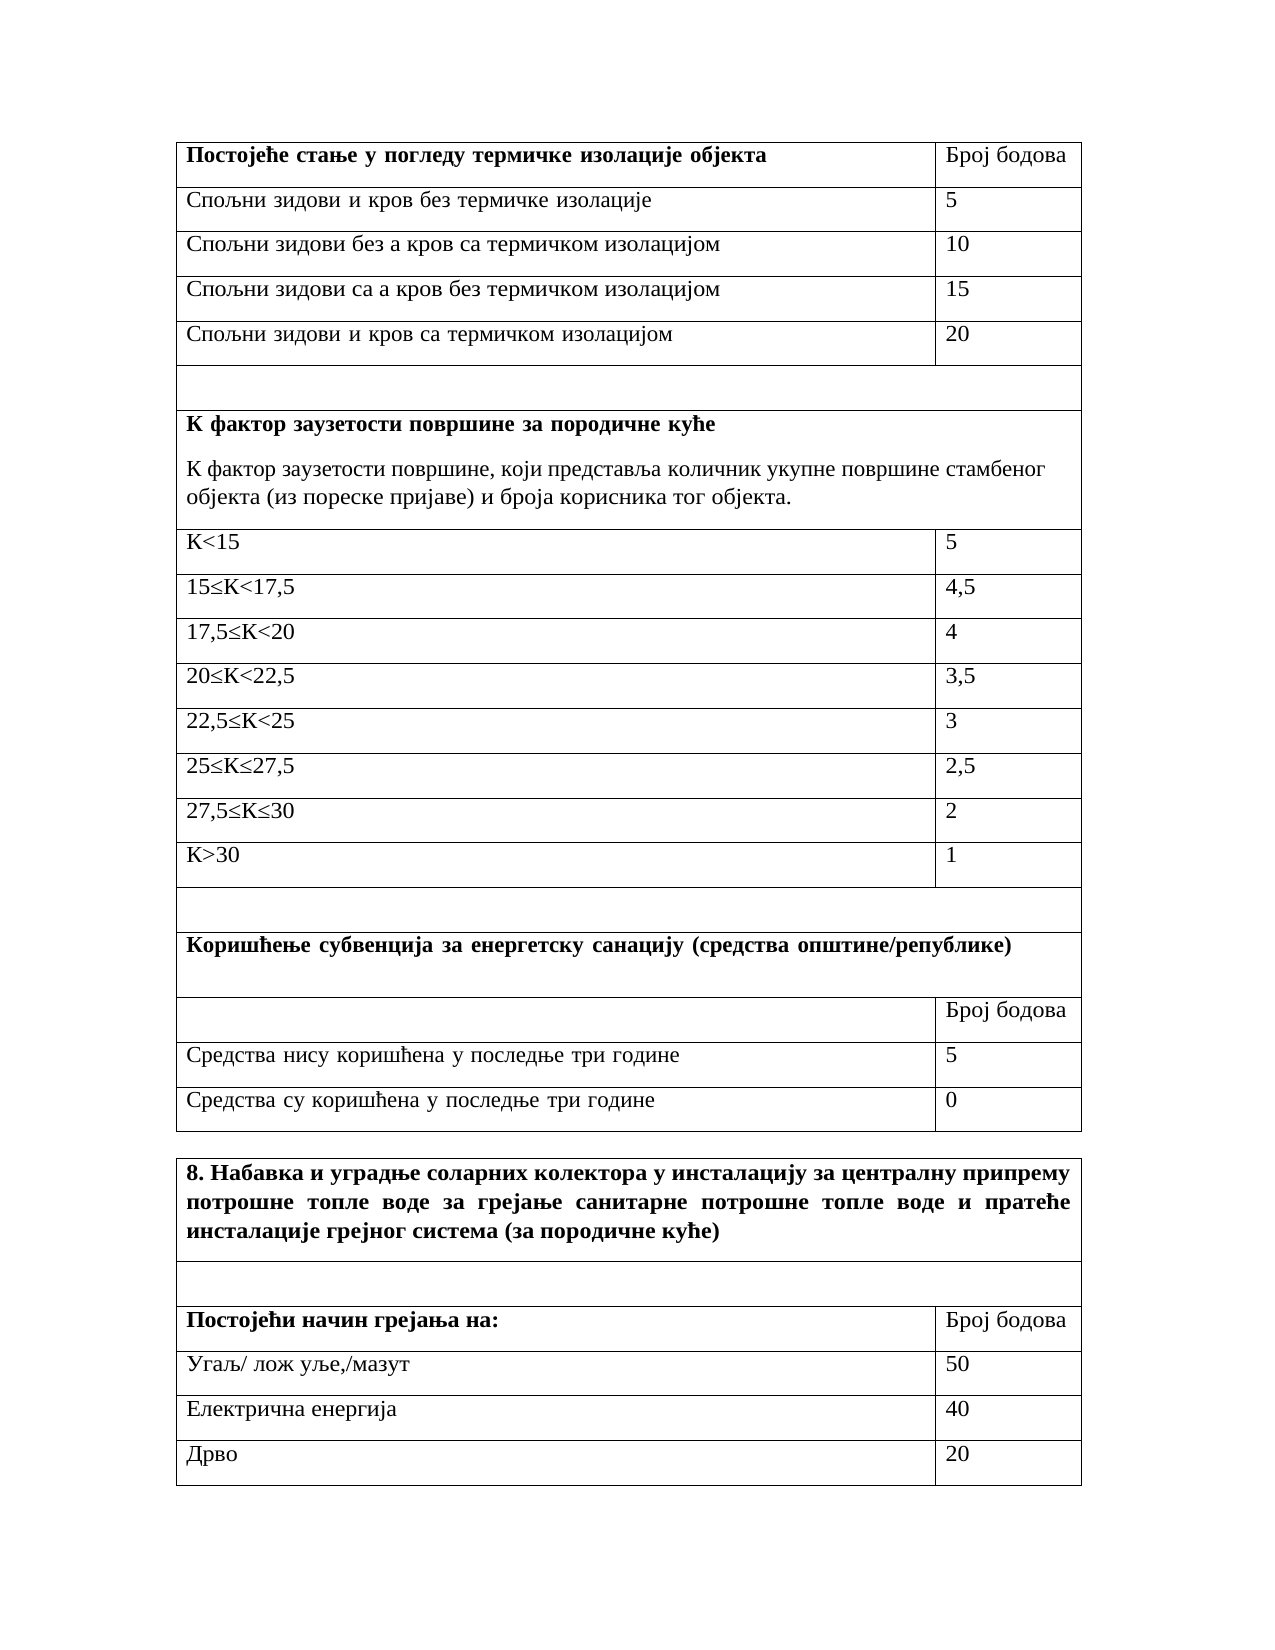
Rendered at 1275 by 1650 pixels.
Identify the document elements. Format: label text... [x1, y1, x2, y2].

table_header 8. Набавка и уградње соларних колектора у инсталацију за централну припрему потрошне топле воде за грејање санитарне потрошне топле воде и пратеће инсталације грејног система (за породичне куће) [177, 1159, 1081, 1261]
table_header Постојеће стање у погледу термичке изолације објекта [177, 143, 935, 186]
table_cell Постојећи начин грејања на: [177, 1307, 935, 1351]
table_header Број бодова [936, 143, 1081, 186]
table_cell К<15 [177, 530, 935, 574]
table_cell Спољни зидови и кров са термичком изолацијом [177, 322, 935, 365]
table_cell Средства су коришћена у последње три године [177, 1088, 935, 1131]
table_cell 27,5≤К≤30 [177, 799, 935, 842]
table_cell 40 [936, 1396, 1081, 1440]
table_cell Коришћење субвенција за енергетску санацију (средства општине/републике) [177, 933, 1081, 997]
table_cell 3,5 [936, 664, 1081, 708]
table_cell 4 [936, 619, 1081, 663]
table_cell 5 [936, 530, 1081, 574]
table_cell 20 [936, 322, 1081, 365]
table_cell [177, 998, 935, 1042]
table_cell 25≤К≤27,5 [177, 754, 935, 797]
table_cell Угаљ/ лож уље,/мазут [177, 1352, 935, 1395]
table_cell 2,5 [936, 754, 1081, 797]
table_cell К фактор заузетости површине за породичне куће К фактор заузетости површине, који представља количник укупне површине стамбеног објекта (из пореске пријаве) и броја корисника тог објекта. [177, 411, 1081, 529]
table_cell [177, 366, 1081, 410]
table_cell 17,5≤К<20 [177, 619, 935, 663]
table_cell Број бодова [936, 1307, 1081, 1351]
table_cell [177, 1262, 1081, 1306]
table_cell 1 [936, 843, 1081, 887]
table_cell 20 [936, 1441, 1081, 1485]
table_cell К>30 [177, 843, 935, 887]
table_cell 10 [936, 232, 1081, 276]
table_cell 5 [936, 1043, 1081, 1086]
table_cell 2 [936, 799, 1081, 842]
table_cell 50 [936, 1352, 1081, 1395]
table_cell Дрво [177, 1441, 935, 1485]
table_cell 15 [936, 277, 1081, 321]
table_cell Електрична енергија [177, 1396, 935, 1440]
table_cell 4,5 [936, 575, 1081, 618]
table_cell 22,5≤К<25 [177, 709, 935, 753]
table_cell 0 [936, 1088, 1081, 1131]
table_cell Број бодова [936, 998, 1081, 1042]
table_cell Спољни зидови са а кров без термичком изолацијом [177, 277, 935, 321]
table_cell Средства нису коришћена у последње три године [177, 1043, 935, 1086]
table_cell [177, 888, 1081, 932]
table_cell 15≤К<17,5 [177, 575, 935, 618]
table_cell Спољни зидови без а кров са термичком изолацијом [177, 232, 935, 276]
table_cell Спољни зидови и кров без термичке изолације [177, 188, 935, 231]
table_cell 3 [936, 709, 1081, 753]
table_cell 5 [936, 188, 1081, 231]
table_cell 20≤К<22,5 [177, 664, 935, 708]
